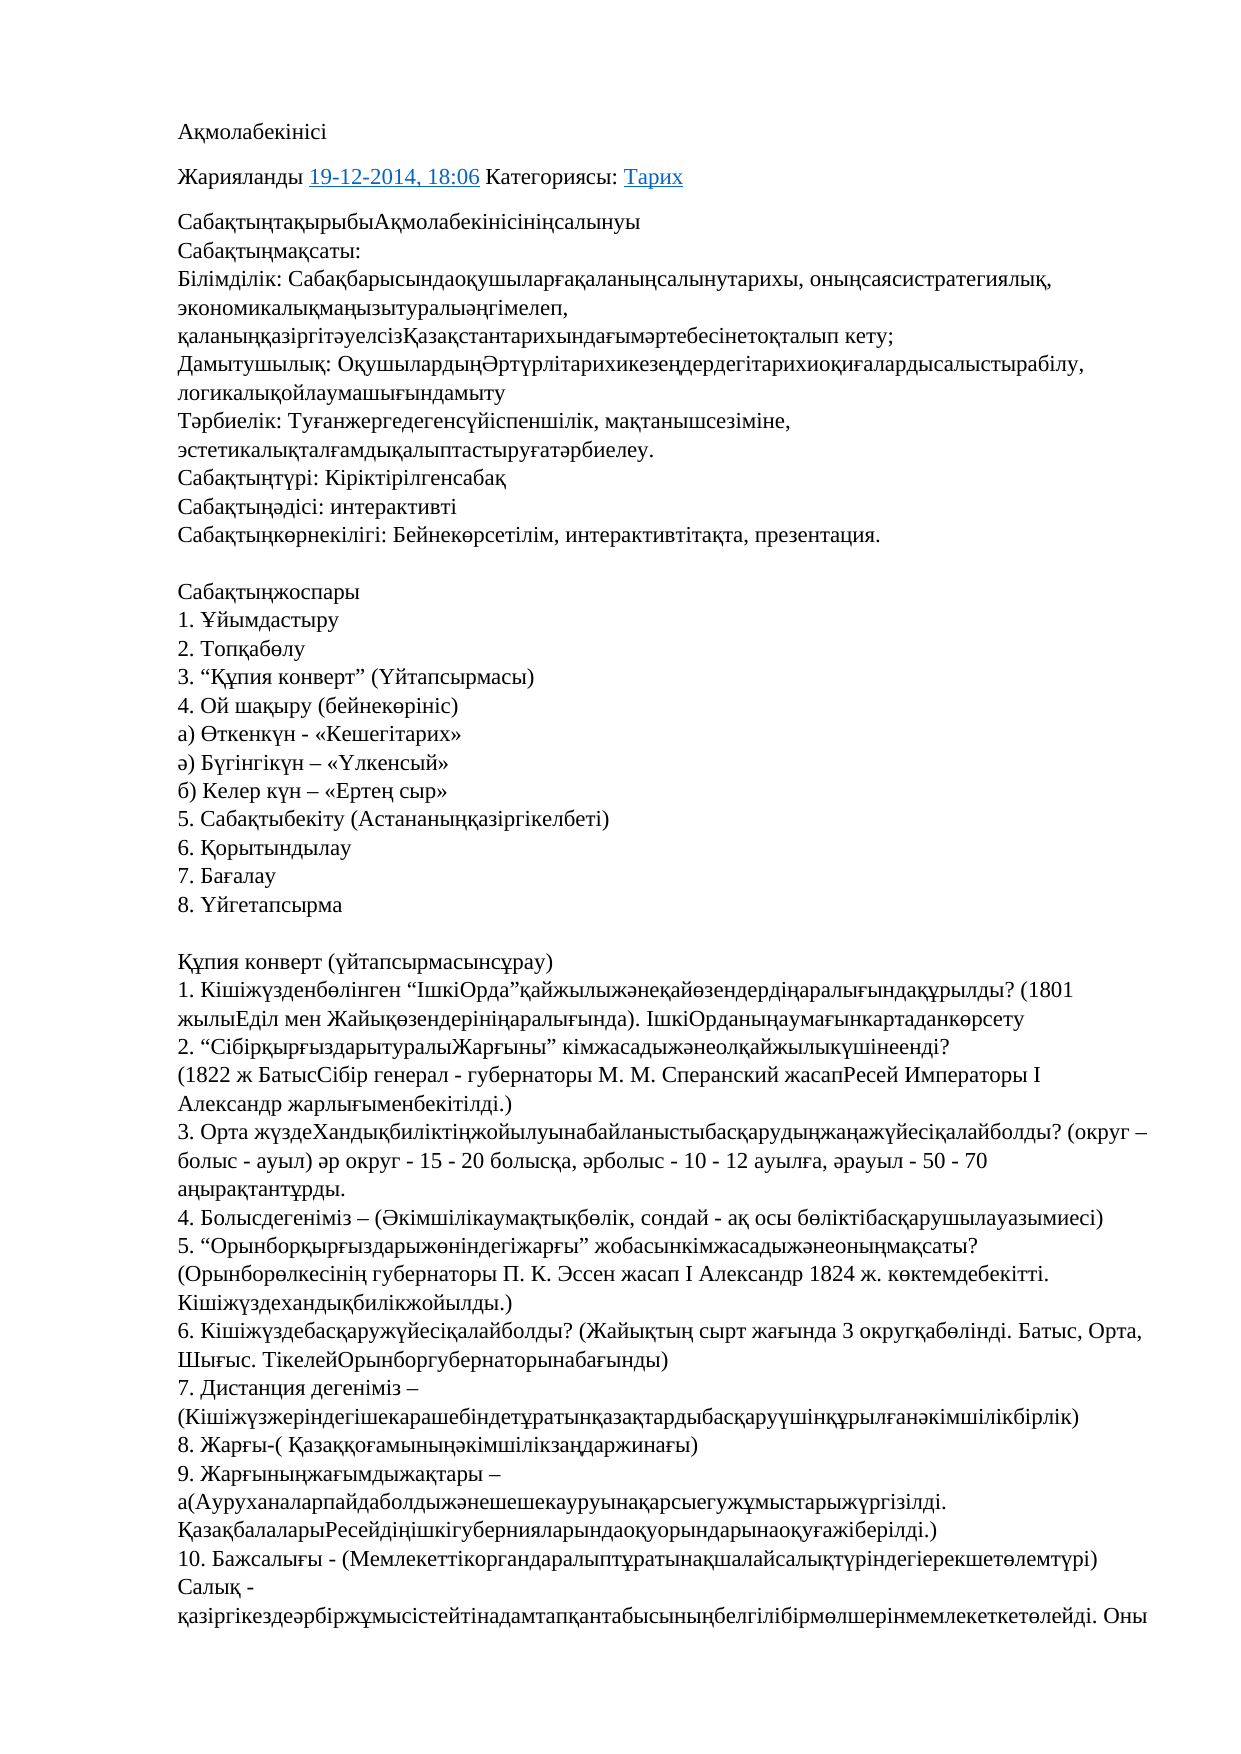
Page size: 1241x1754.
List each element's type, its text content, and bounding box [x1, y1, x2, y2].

text Жарияланды 19-12-2014, 18:06 Категориясы: Тарих [177, 163, 1152, 189]
text Ақмолабекінісі [177, 118, 1152, 144]
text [177, 208, 1152, 1628]
